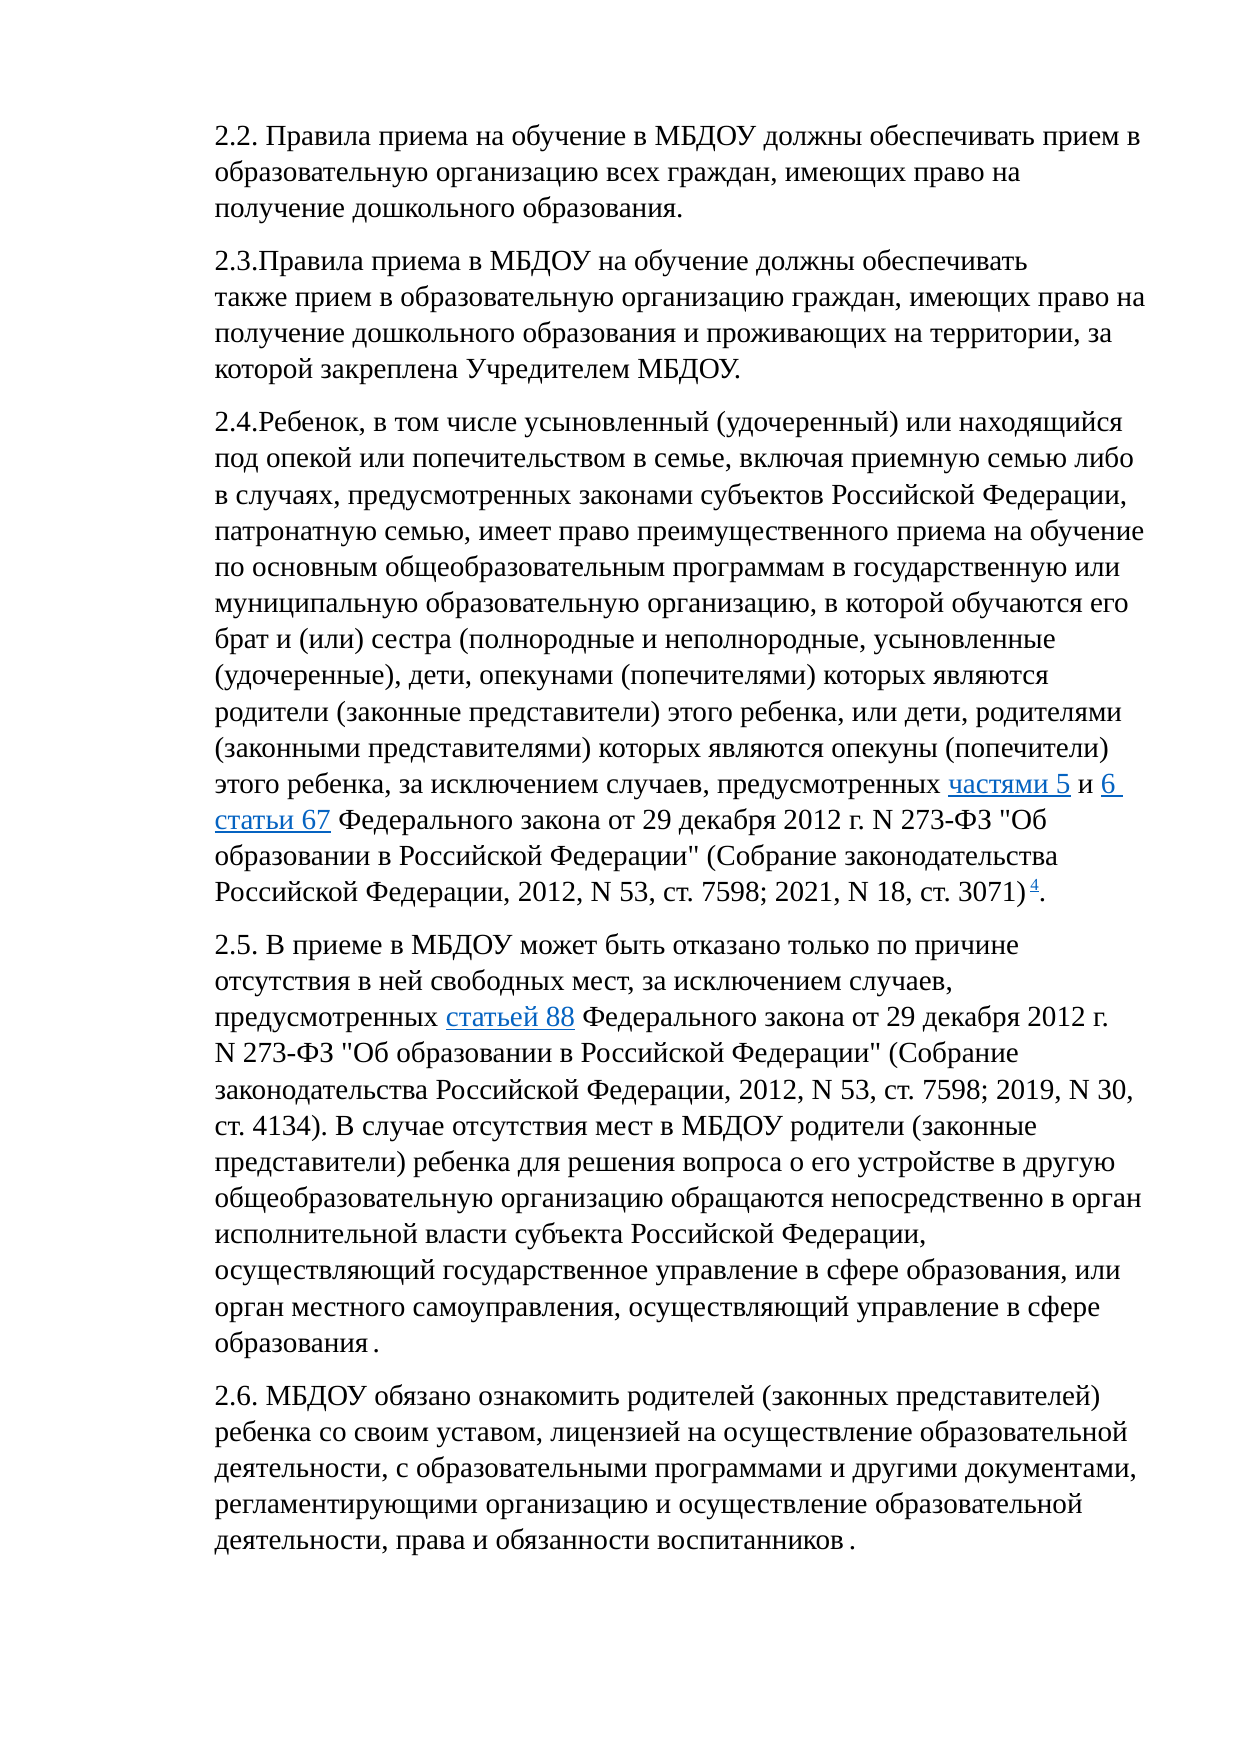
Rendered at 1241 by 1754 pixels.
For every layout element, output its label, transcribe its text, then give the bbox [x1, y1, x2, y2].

text 2.3.Правила приема в МБДОУ на обучение должны обеспечивать также прием в образовательную организацию граждан, имеющих право на получение дошкольного образования и проживающих на территории, за которой закреплена Учредителем МБДОУ. [214, 243, 1152, 385]
text 2.4.Ребенок, в том числе усыновленный (удочеренный) или находящийся под опекой или попечительством в семье, включая приемную семью либо в случаях, предусмотренных законами субъектов Российской Федерации, патронатную семью, имеет право преимущественного приема на обучение по основным общеобразовательным программам в государственную или муниципальную образовательную организацию, в которой обучаются его брат и (или) сестра (полнородные и неполнородные, усыновленные (удочеренные), дети, опекунами (попечителями) которых являются родители (законные представители) этого ребенка, или дети, родителями (законными представителями) которых являются опекуны (попечители) этого ребенка, за исключением случаев, предусмотренных частями 5 и 6 статьи 67 Федерального закона от 29 декабря 2012 г. N 273-ФЗ "Об образовании в Российской Федерации" (Собрание законодательства Российской Федерации, 2012, N 53, ст. 7598; 2021, N 18, ст. 3071) 4. [214, 404, 1152, 908]
text 2.5. В приеме в МБДОУ может быть отказано только по причине отсутствия в ней свободных мест, за исключением случаев, предусмотренных статьей 88 Федерального закона от 29 декабря 2012 г. N 273-ФЗ "Об образовании в Российской Федерации" (Собрание законодательства Российской Федерации, 2012, N 53, ст. 7598; 2019, N 30, ст. 4134). В случае отсутствия мест в МБДОУ родители (законные представители) ребенка для решения вопроса о его устройстве в другую общеобразовательную организацию обращаются непосредственно в орган исполнительной власти субъекта Российской Федерации, осуществляющий государственное управление в сфере образования, или орган местного самоуправления, осуществляющий управление в сфере образования . [214, 927, 1152, 1358]
text 2.2. Правила приема на обучение в МБДОУ должны обеспечивать прием в образовательную организацию всех граждан, имеющих право на получение дошкольного образования. [214, 118, 1152, 224]
text 2.6. МБДОУ обязано ознакомить родителей (законных представителей) ребенка со своим уставом, лицензией на осуществление образовательной деятельности, с образовательными программами и другими документами, регламентирующими организацию и осуществление образовательной деятельности, права и обязанности воспитанников . [214, 1378, 1152, 1556]
